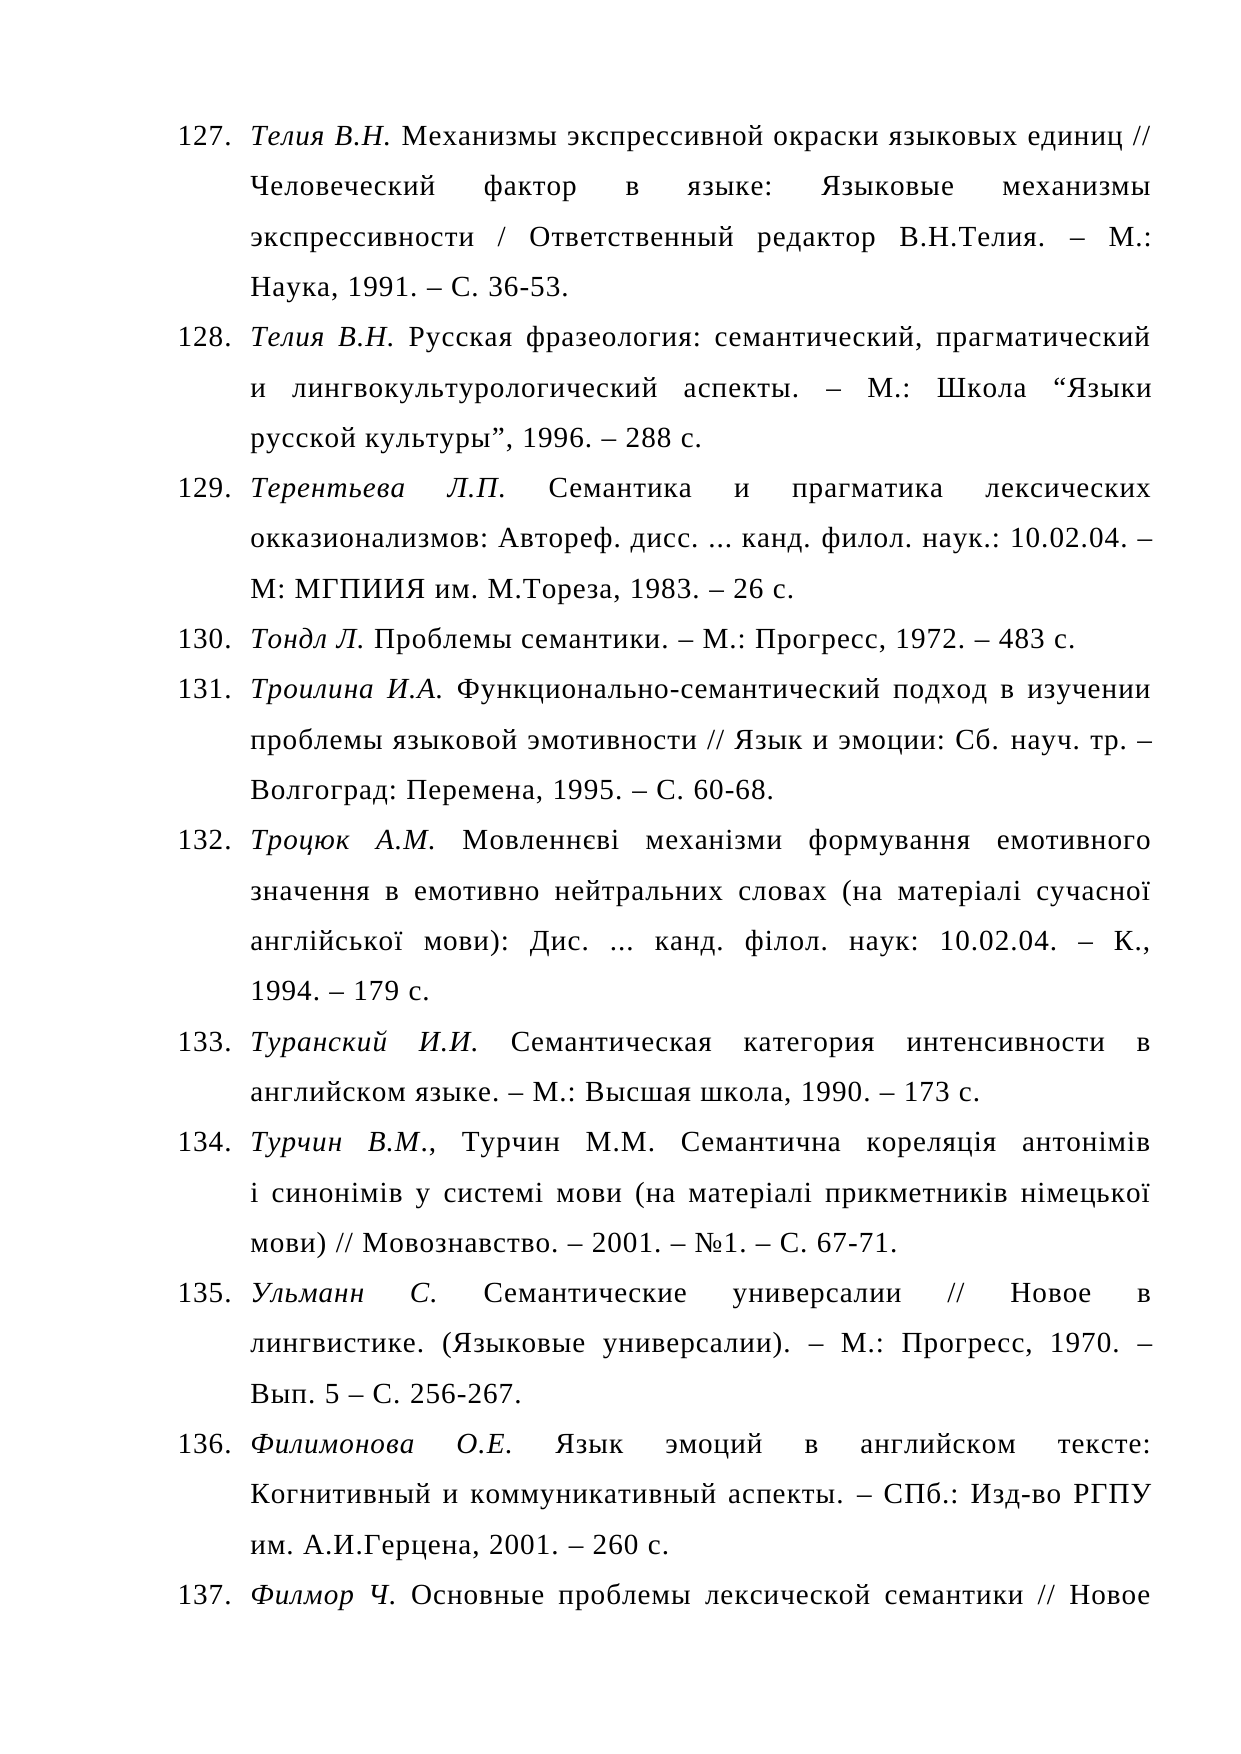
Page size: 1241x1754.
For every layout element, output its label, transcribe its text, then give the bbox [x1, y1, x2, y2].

list Тондл Л. Проблемы семантики. – М.: Прогресс, 1972. – 483 с. [177, 621, 1152, 655]
list Ульманн С. Семантические универсалии // Новое в лингвистике. (Языковые универсалии). – М.: Прогресс, 1970. – Вып. 5 – С. 256-267. [177, 1275, 1152, 1409]
list Троцюк А.М. Мовленнєві механізми формування емотивного значення в емотивно нейтральних словах (на матеріалі сучасної англійської мови): Дис. ... канд. філол. наук: 10.02.04. – К., 1994. – 179 с. [177, 822, 1152, 1007]
list Телия В.Н. Русская фразеология: семантический, прагматический и лингвокультурологический аспекты. – М.: Школа Языки русской культуры, 1996. – 288 с. [177, 319, 1152, 453]
list Телия В.Н. Механизмы экспрессивной окраски языковых единиц // Человеческий фактор в языке: Языковые механизмы экспрессивности / Ответственный редактор В.Н.Телия. – М.: Наука, 1991. – С. 36-53. [177, 118, 1152, 303]
list Терентьева Л.П. Семантика и прагматика лексических окказионализмов: Автореф. дисс. ... канд. филол. наук.: 10.02.04. – М: МГПИИЯ им. М.Тореза, 1983. – 26 с. [177, 470, 1152, 604]
list Турчин В.М., Турчин М.М. Семантична кореляція антонімів і синонімів у системі мови (на матеріалі прикметників німецької мови) // Мовознавство. – 2001. – №1. – С. 67-71. [177, 1124, 1152, 1258]
list Туранский И.И. Семантическая категория интенсивности в английском языке. – М.: Высшая школа, 1990. – 173 с. [177, 1024, 1152, 1108]
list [177, 1577, 1152, 1611]
list Филимонова О.Е. Язык эмоций в английском тексте: Когнитивный и коммуникативный аспекты. – СПб.: Изд-во РГПУ им. А.И.Герцена, 2001. – 260 с. [177, 1426, 1152, 1560]
list Троилина И.А. Функционально-семантический подход в изучении проблемы языковой эмотивности // Язык и эмоции: Сб. науч. тр. – Волгоград: Перемена, 1995. – С. 60-68. [177, 672, 1152, 806]
